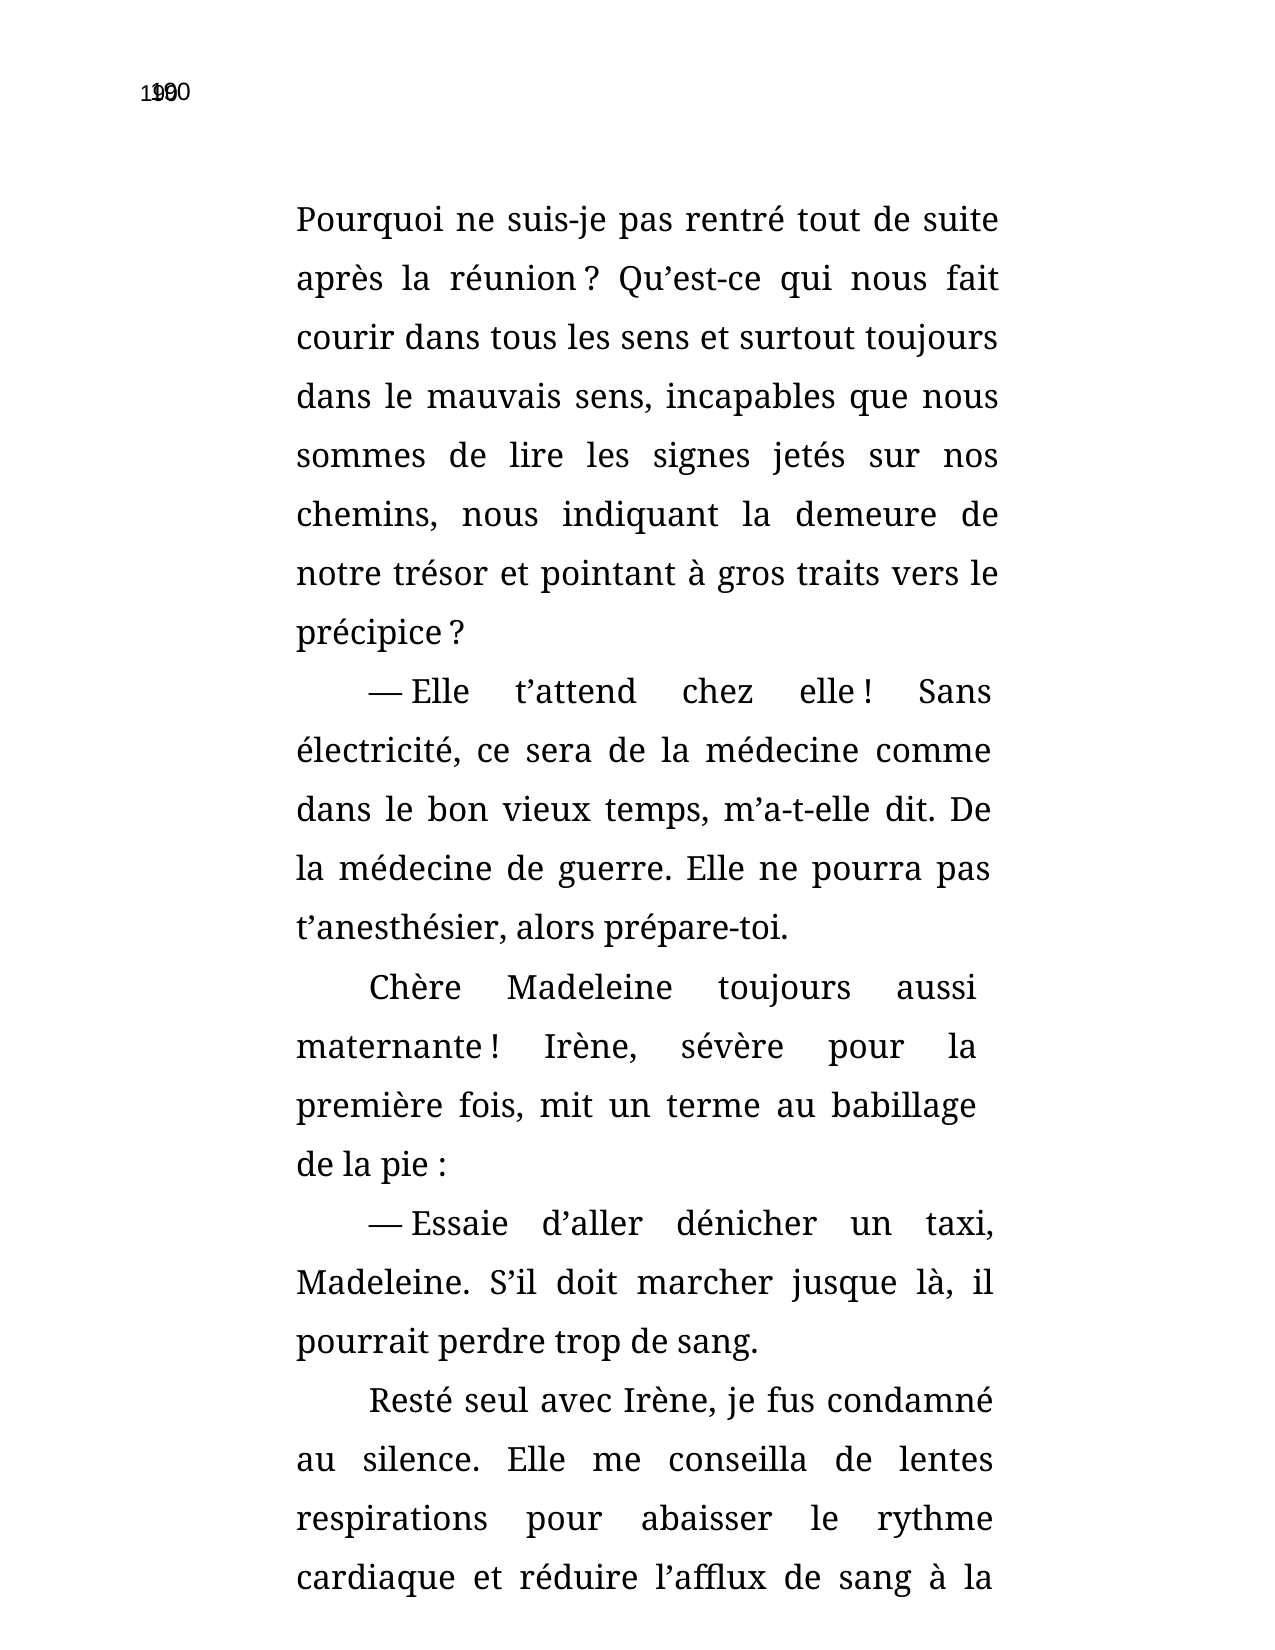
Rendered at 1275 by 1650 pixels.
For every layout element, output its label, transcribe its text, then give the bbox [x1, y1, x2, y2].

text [296, 1377, 994, 1599]
text — Essaie d’aller dénicher un taxi, Madeleine. S’il doit marcher jusque là, il pourrait perdre trop de sang. [296, 1200, 994, 1363]
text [296, 196, 999, 654]
text Chère Madeleine toujours aussi maternante ! Irène, sévère pour la première fois, mit un terme au babillage de la pie : [296, 964, 977, 1186]
text — Elle t’attend chez elle ! Sans électricité, ce sera de la médecine comme dans le bon vieux temps, m’a-t-elle dit. De la médecine de guerre. Elle ne pourra pas t’anesthésier, alors prépare-toi. [296, 668, 992, 949]
